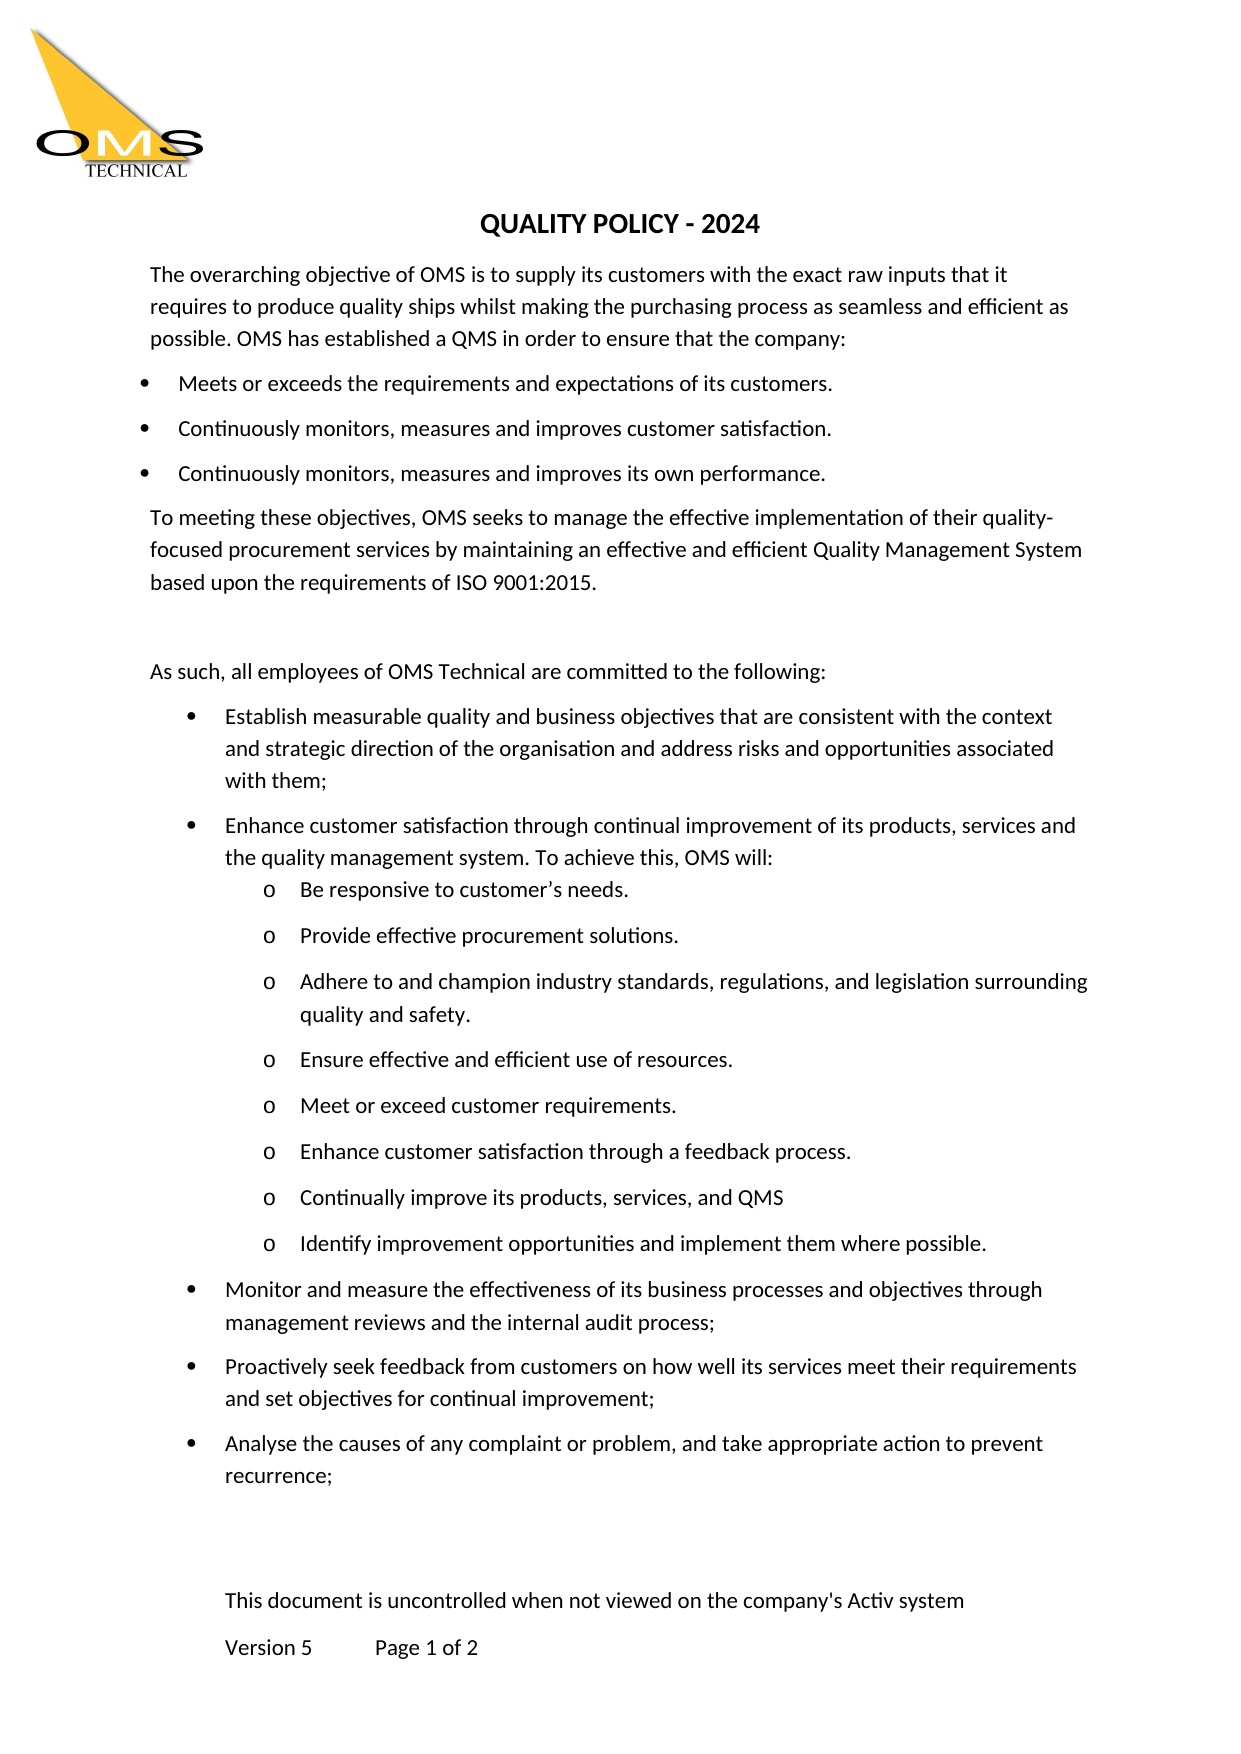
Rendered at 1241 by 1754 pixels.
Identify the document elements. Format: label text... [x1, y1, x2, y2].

list Continually improve its products, services, and QMS [262, 1183, 1090, 1213]
list Continuously monitors, measures and improves its own performance. [141, 459, 1090, 487]
list Enhance customer satisfaction through continual improvement of its products, services and the quality management system. To achieve this, OMS will: [187, 811, 1090, 871]
list Be responsive to customer’s needs. [262, 875, 1090, 904]
text To meeting these objectives, OMS seeks to manage the effective implementation of their quality-focused procurement services by maintaining an effective and efficient Quality Management System based upon the requirements of ISO 9001:2015. [150, 503, 1090, 596]
text As such, all employees of OMS Technical are committed to the following: [150, 657, 1090, 685]
text The overarching objective of OMS is to supply its customers with the exact raw inputs that it requires to produce quality ships whilst making the purchasing process as seamless and efficient as possible. OMS has established a QMS in order to ensure that the company: [150, 260, 1090, 353]
list Adhere to and champion industry standards, regulations, and legislation surrounding quality and safety. [262, 967, 1090, 1029]
list Establish measurable quality and business objectives that are consistent with the context and strategic direction of the organisation and address risks and opportunities associated with them; [187, 702, 1090, 794]
list Analyse the causes of any complaint or problem, and take appropriate action to prevent recurrence; [187, 1429, 1090, 1489]
list Identify improvement opportunities and implement them where possible. [262, 1229, 1090, 1259]
list Continuously monitors, measures and improves customer satisfaction. [141, 414, 1090, 442]
list Proactively seek feedback from customers on how well its services meet their requirements and set objectives for continual improvement; [187, 1352, 1090, 1413]
list Provide effective procurement solutions. [262, 921, 1090, 950]
list Monitor and measure the effectiveness of its business processes and objectives through management reviews and the internal audit process; [187, 1276, 1090, 1336]
list Ensure effective and efficient use of resources. [262, 1045, 1090, 1074]
picture [28, 25, 206, 182]
list Meet or exceed customer requirements. [262, 1091, 1090, 1121]
list Meets or exceeds the requirements and expectations of its customers. [141, 369, 1090, 397]
list Enhance customer satisfaction through a feedback process. [262, 1137, 1090, 1167]
text QUALITY POLICY - 2024 [150, 205, 1090, 241]
